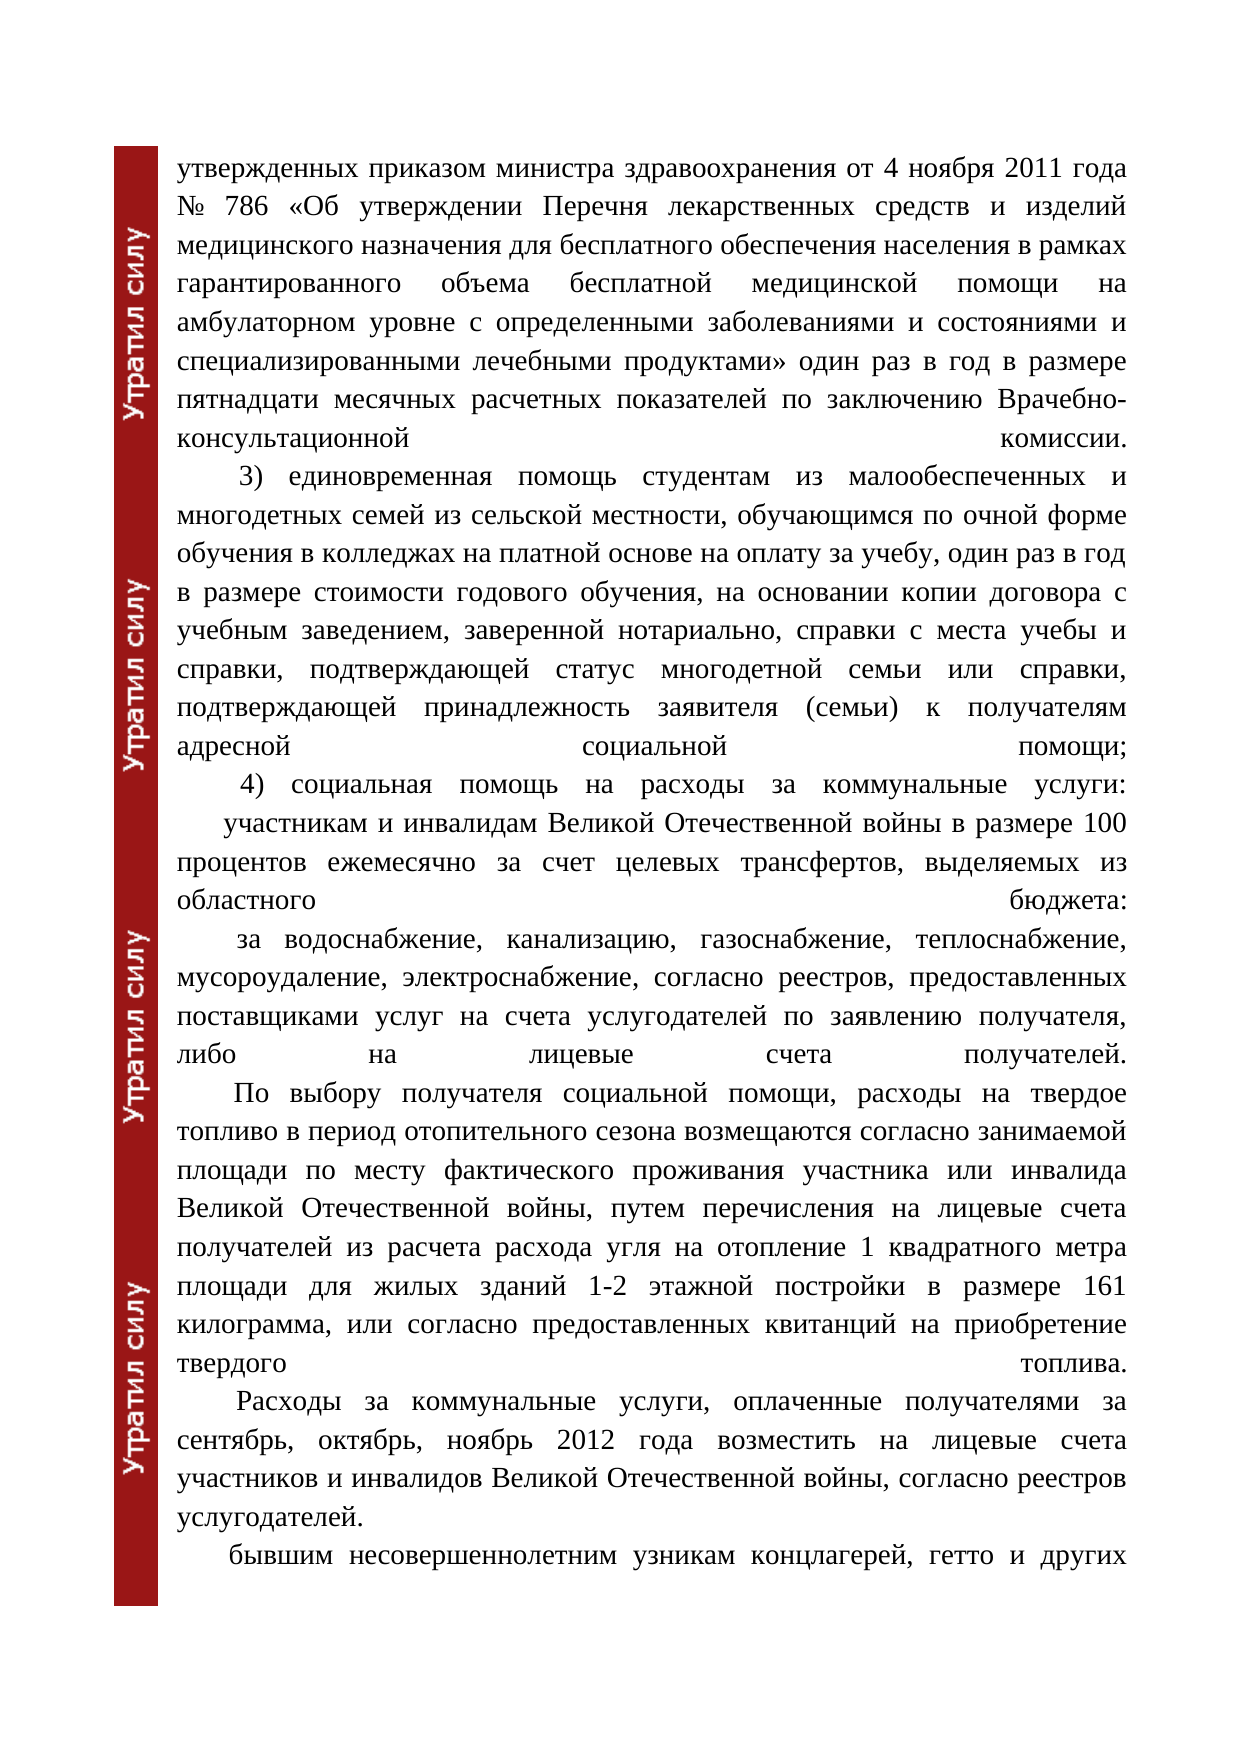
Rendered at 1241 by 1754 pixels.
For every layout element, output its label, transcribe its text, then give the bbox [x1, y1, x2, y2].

picture [114, 146, 158, 150]
picture [114, 1571, 158, 1606]
